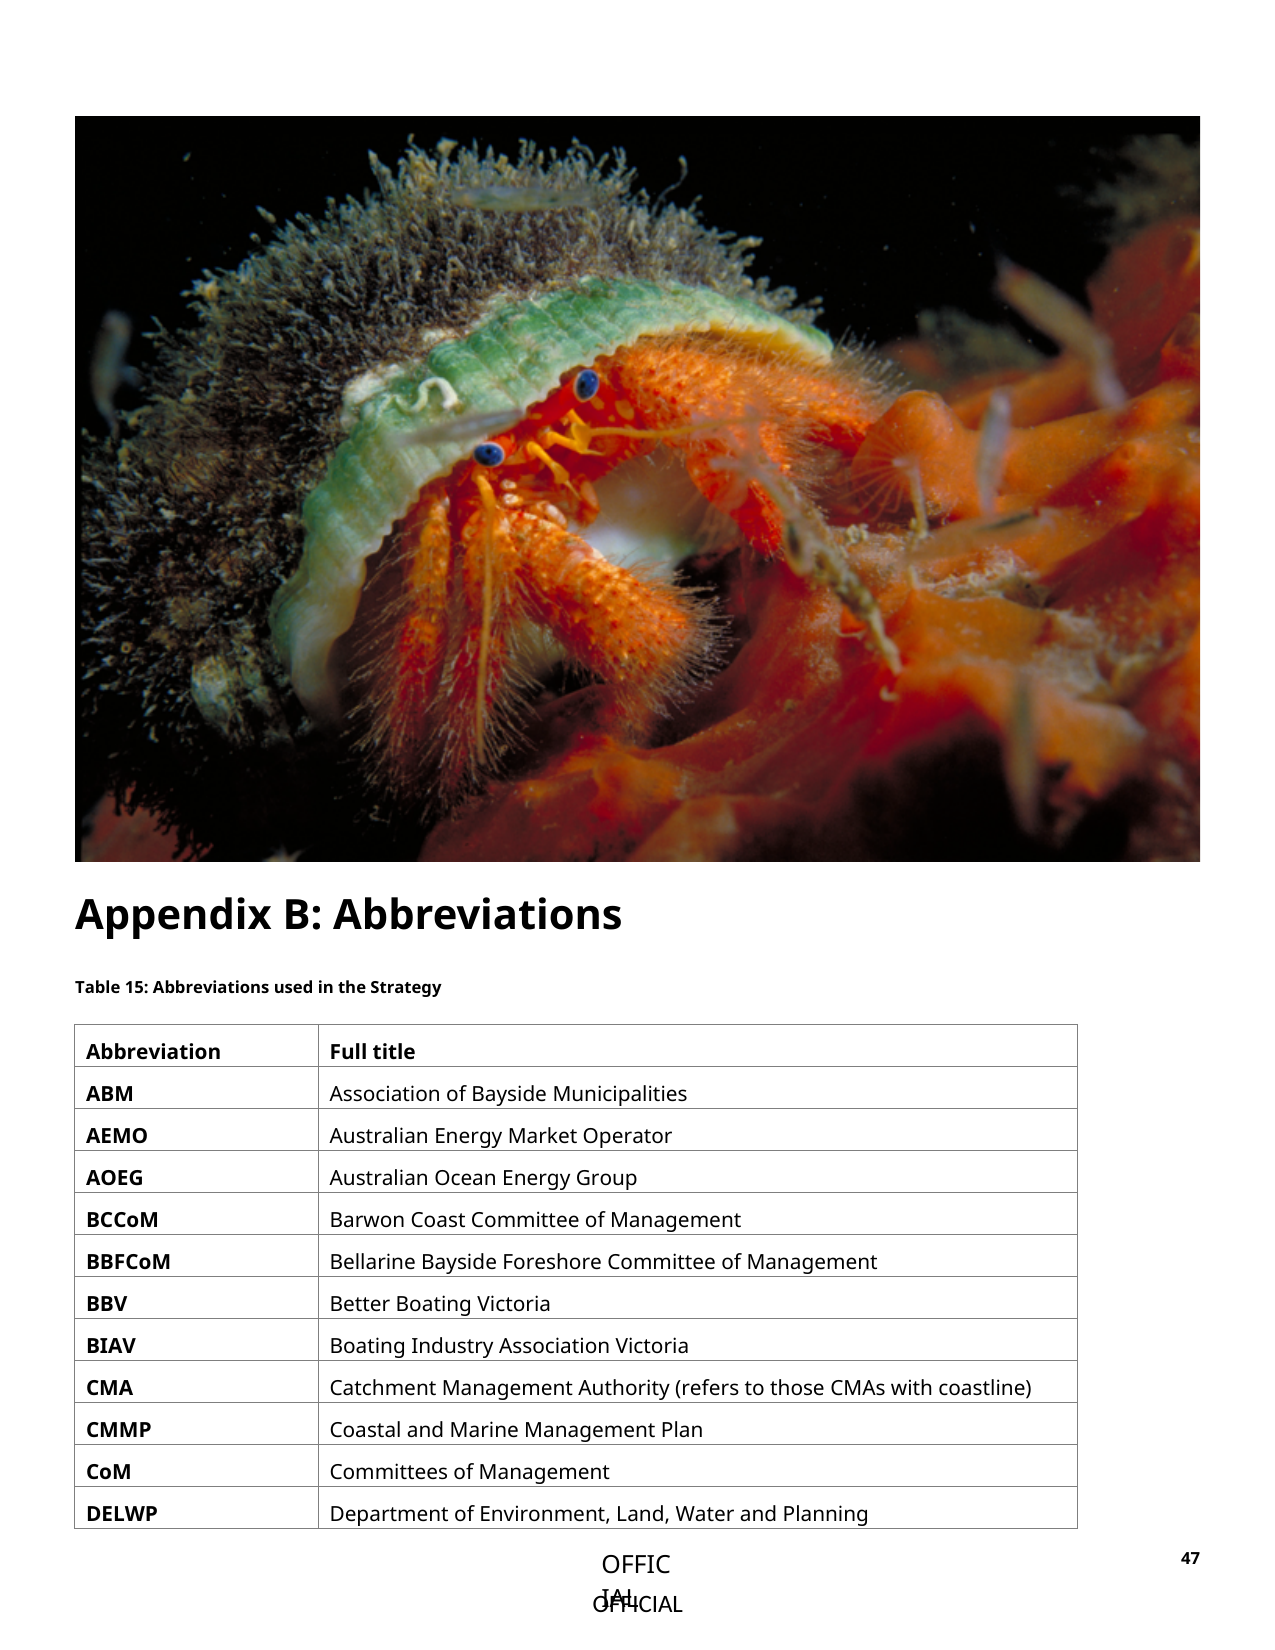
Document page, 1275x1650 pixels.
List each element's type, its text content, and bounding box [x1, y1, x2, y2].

table_cell CMMP [75, 1403, 318, 1444]
table_cell Barwon Coast Committee of Management [319, 1193, 1077, 1234]
table_cell Department of Environment, Land, Water and Planning [319, 1487, 1077, 1528]
table_cell Catchment Management Authority (refers to those CMAs with coastline) [319, 1361, 1077, 1402]
table_cell CoM [75, 1445, 318, 1486]
table_cell BBFCoM [75, 1235, 318, 1276]
table_header Abbreviation [75, 1025, 318, 1066]
table_cell BBV [75, 1277, 318, 1318]
table_cell Australian Ocean Energy Group [319, 1151, 1077, 1192]
text Table 15: Abbreviations used in the Strategy [75, 976, 1200, 999]
table_cell CMA [75, 1361, 318, 1402]
table_cell Committees of Management [319, 1445, 1077, 1486]
table_cell Bellarine Bayside Foreshore Committee of Management [319, 1235, 1077, 1276]
table_cell BIAV [75, 1319, 318, 1360]
subtitle Appendix B: Abbreviations [75, 893, 1200, 939]
table_header Full title [319, 1025, 1077, 1066]
table_cell Boating Industry Association Victoria [319, 1319, 1077, 1360]
table_cell Better Boating Victoria [319, 1277, 1077, 1318]
table_cell ABM [75, 1067, 318, 1108]
table_cell AEMO [75, 1109, 318, 1150]
table_cell BCCoM [75, 1193, 318, 1234]
table_cell Association of Bayside Municipalities [319, 1067, 1077, 1108]
picture [75, 116, 1200, 862]
table_cell Coastal and Marine Management Plan [319, 1403, 1077, 1444]
table_cell Australian Energy Market Operator [319, 1109, 1077, 1150]
table_cell DELWP [75, 1487, 318, 1528]
table_cell AOEG [75, 1151, 318, 1192]
